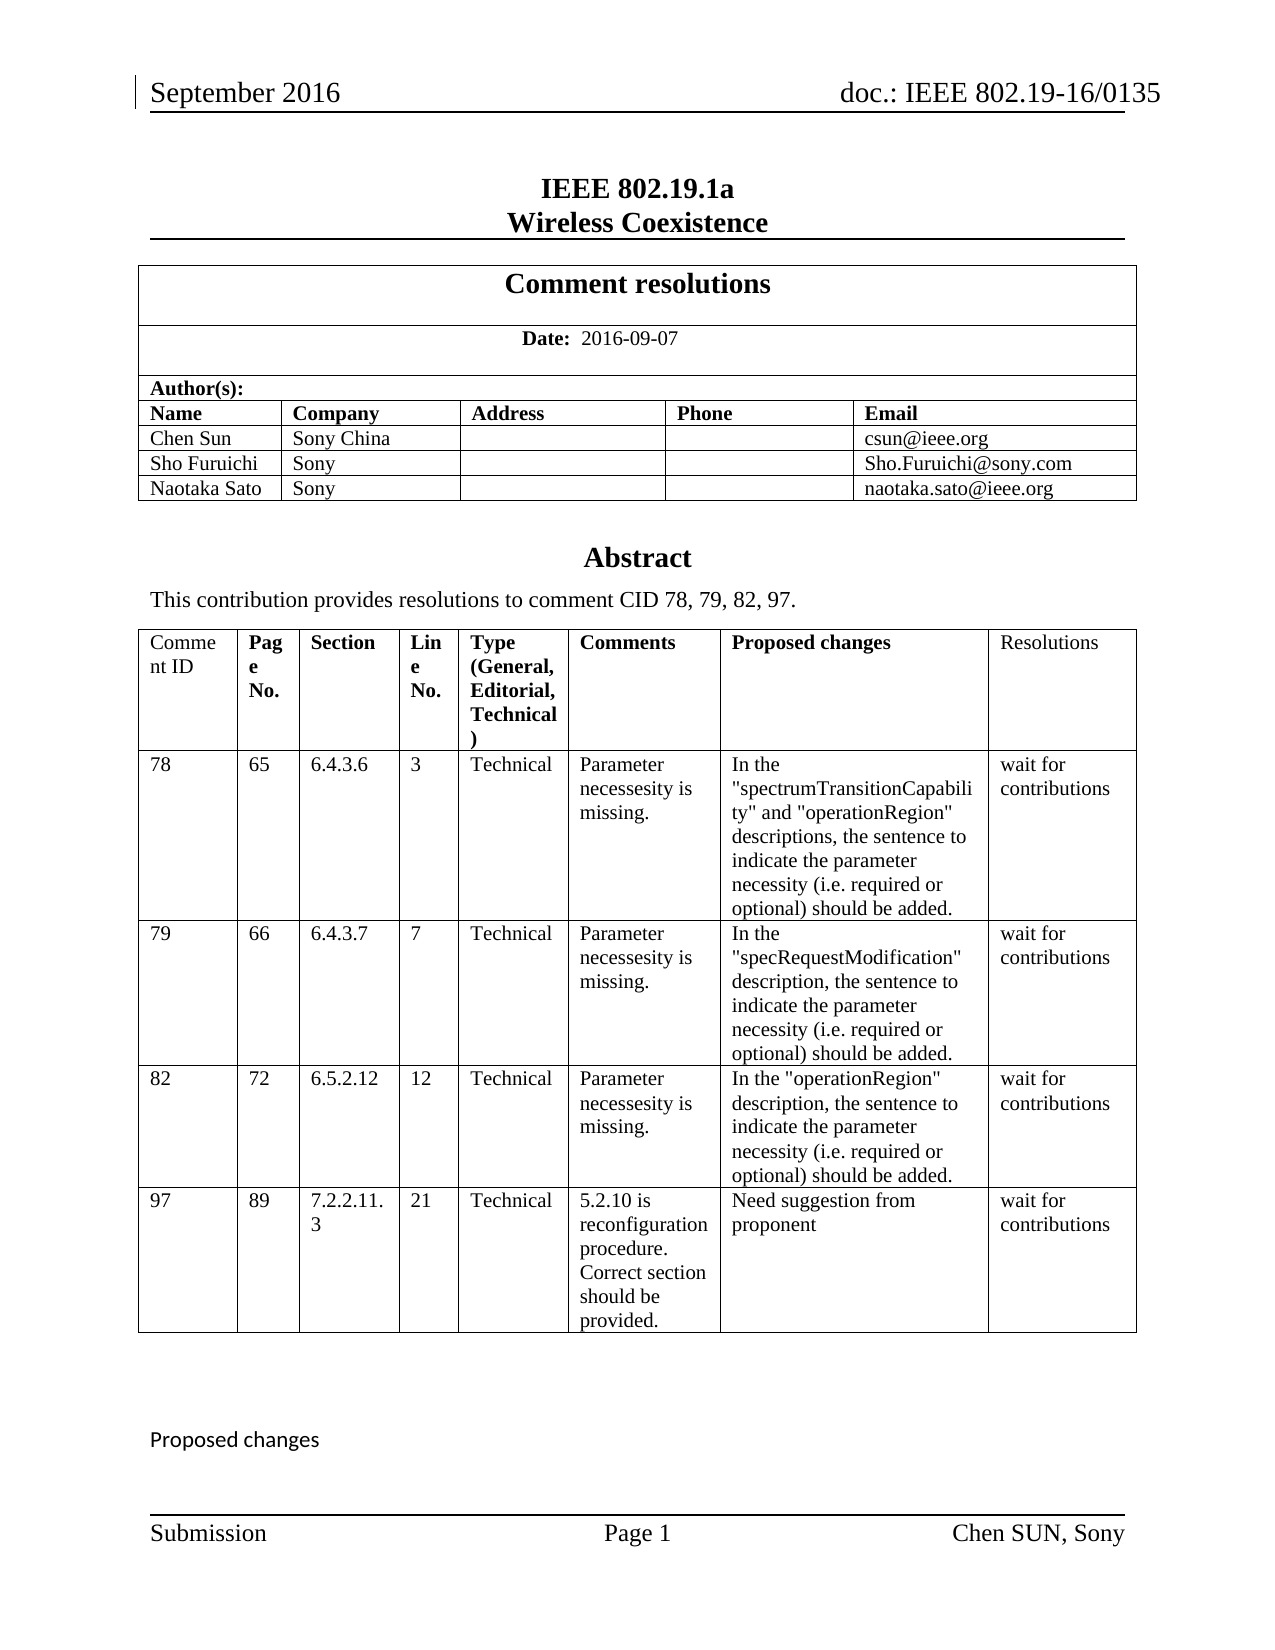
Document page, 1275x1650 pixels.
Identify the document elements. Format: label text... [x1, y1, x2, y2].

table_cell Date: 2016-09-07 [139, 326, 1136, 374]
table_cell In the "operationRegion" description, the sentence to indicate the parameter necessity (i.e. required or optional) should be added. [721, 1066, 988, 1187]
table_header Comment resolutions [139, 266, 1136, 324]
table_cell 6.4.3.7 [300, 921, 399, 1065]
table_cell Technical [459, 1188, 568, 1332]
table_cell 6.5.2.12 [300, 1066, 399, 1187]
table_cell [666, 451, 853, 475]
table_cell Email [854, 401, 1136, 425]
text Proposed changes [150, 1425, 1125, 1453]
table_cell Address [461, 401, 665, 425]
table_cell [666, 476, 853, 500]
table_cell Sony [282, 476, 460, 500]
table_cell 21 [400, 1188, 458, 1332]
table_cell wait for contributions [989, 1188, 1136, 1332]
table_header Comment ID [139, 630, 237, 750]
table_cell 5.2.10 is reconfiguration procedure. Correct section should be provided. [569, 1188, 720, 1332]
table_header Proposed changes [721, 630, 988, 750]
table_cell [461, 476, 665, 500]
table_cell Name [139, 401, 281, 425]
table_cell wait for contributions [989, 751, 1136, 920]
table_cell Sho Furuichi [139, 451, 281, 475]
table_cell 66 [238, 921, 299, 1065]
table_header Type (General, Editorial, Technical) [459, 630, 568, 750]
table_cell Parameter necessesity is missing. [569, 751, 720, 920]
table_cell 82 [139, 1066, 237, 1187]
table_header Comments [569, 630, 720, 750]
table_header Resolutions [989, 630, 1136, 750]
table_cell 3 [400, 751, 458, 920]
table_cell Phone [666, 401, 853, 425]
table_cell Parameter necessesity is missing. [569, 921, 720, 1065]
table_cell Sho.Furuichi@sony.com [854, 451, 1136, 475]
table_cell 72 [238, 1066, 299, 1187]
table_cell [666, 426, 853, 450]
table_cell Technical [459, 921, 568, 1065]
table_cell wait for contributions [989, 1066, 1136, 1187]
table_cell 97 [139, 1188, 237, 1332]
text Abstract [150, 540, 1125, 573]
table_cell Company [282, 401, 460, 425]
table_cell 89 [238, 1188, 299, 1332]
table_header Page No. [238, 630, 299, 750]
table_cell Technical [459, 751, 568, 920]
table_cell wait for contributions [989, 921, 1136, 1065]
table_header Line No. [400, 630, 458, 750]
table_cell In the "specRequestModification" description, the sentence to indicate the parameter necessity (i.e. required or optional) should be added. [721, 921, 988, 1065]
table_cell Sony China [282, 426, 460, 450]
table_cell 79 [139, 921, 237, 1065]
table_cell 65 [238, 751, 299, 920]
table_cell csun@ieee.org [854, 426, 1136, 450]
table_cell [461, 451, 665, 475]
text IEEE 802.19.1a Wireless Coexistence [150, 171, 1125, 238]
table_cell Sony [282, 451, 460, 475]
table_cell 12 [400, 1066, 458, 1187]
table_cell Technical [459, 1066, 568, 1187]
table_cell Naotaka Sato [139, 476, 281, 500]
table_cell naotaka.sato@ieee.org [854, 476, 1136, 500]
table_cell Need suggestion from proponent [721, 1188, 988, 1332]
table_cell [461, 426, 665, 450]
table_cell 78 [139, 751, 237, 920]
table_cell Author(s): [139, 376, 1136, 400]
table_cell Chen Sun [139, 426, 281, 450]
table_cell Parameter necessesity is missing. [569, 1066, 720, 1187]
table_cell 7 [400, 921, 458, 1065]
table_cell In the "spectrumTransitionCapability" and "operationRegion" descriptions, the sentence to indicate the parameter necessity (i.e. required or optional) should be added. [721, 751, 988, 920]
text This contribution provides resolutions to comment CID 78, 79, 82, 97. [150, 586, 1125, 612]
table_header Section [300, 630, 399, 750]
table_cell 6.4.3.6 [300, 751, 399, 920]
table_cell 7.2.2.11.3 [300, 1188, 399, 1332]
